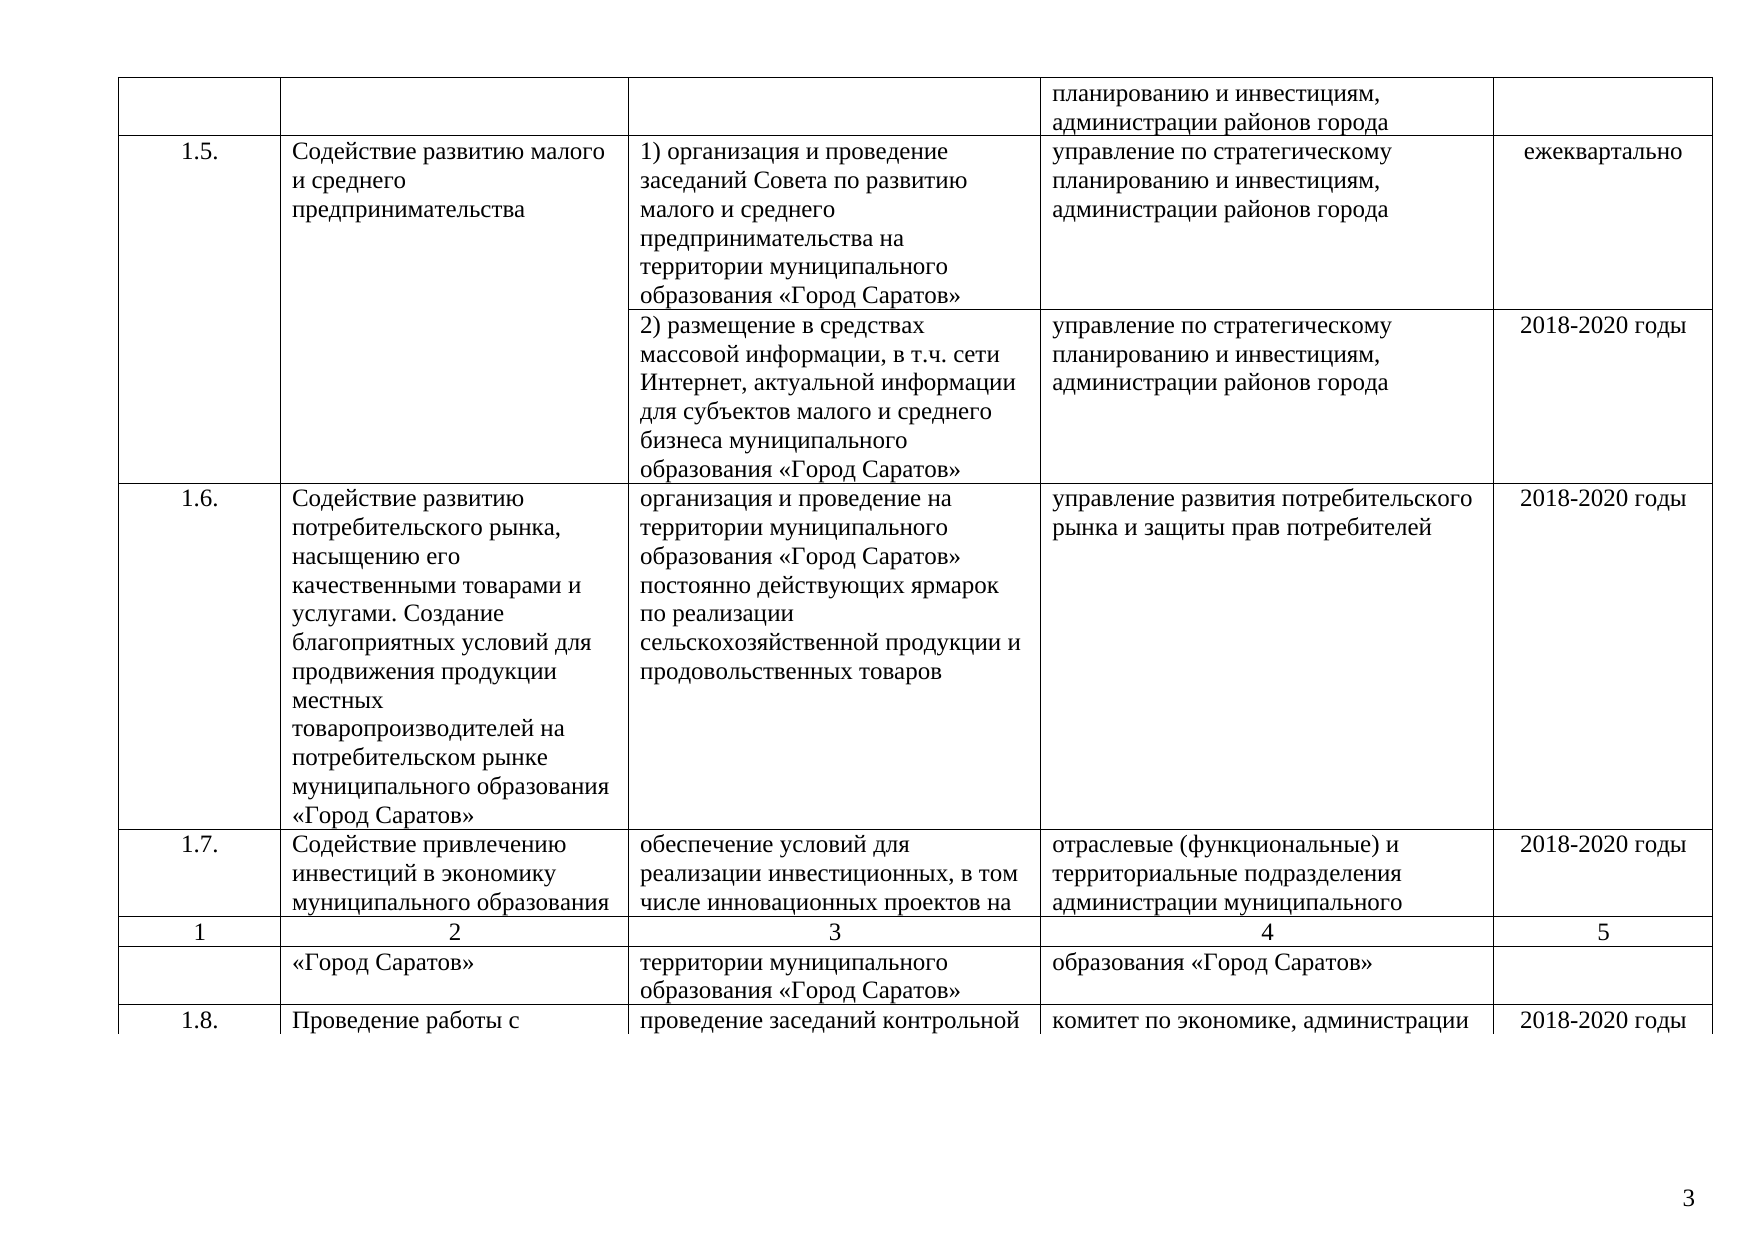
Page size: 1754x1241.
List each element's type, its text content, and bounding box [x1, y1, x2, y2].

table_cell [1041, 78, 1493, 135]
table_cell 3 [629, 917, 1040, 946]
table_cell 2018-2020 годы [1494, 1005, 1712, 1034]
table_cell Содействие развитию потребительского рынка, насыщению его качественными товарами и услугами. Создание благоприятных условий для продвижения продукции местных товаропроизводителей на потребительском рынке муниципального образования «Город Саратов» [281, 484, 628, 828]
table_cell 1.6. [119, 484, 280, 828]
table_cell «Город Саратов» [281, 947, 628, 1004]
table_cell 1) организация и проведение заседаний Совета по развитию малого и среднего предпринимательства на территории муниципального образования «Город Саратов» [629, 136, 1040, 309]
table_cell Содействие развитию малого и среднего предпринимательства [281, 136, 628, 482]
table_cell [629, 1005, 1040, 1034]
table_cell 4 [1041, 917, 1493, 946]
table_cell отраслевые (функциональные) и территориальные подразделения администрации муниципального [1041, 830, 1493, 916]
table_cell управление развития потребительского рынка и защиты прав потребителей [1041, 484, 1493, 828]
table_cell управление по стратегическому планированию и инвестициям, администрации районов города [1041, 136, 1493, 309]
table_cell [119, 78, 280, 135]
table_cell [119, 947, 280, 1004]
table_cell 2018-2020 годы [1494, 484, 1712, 828]
table_cell образования «Город Саратов» [1041, 947, 1493, 1004]
table_cell 2) размещение в средствах массовой информации, в т.ч. сети Интернет, актуальной информации для субъектов малого и среднего бизнеса муниципального образования «Город Саратов» [629, 310, 1040, 482]
table_cell организация и проведение на территории муниципального образования «Город Саратов» постоянно действующих ярмарок по реализации сельскохозяйственной продукции и продовольственных товаров [629, 484, 1040, 828]
table_cell 1.7. [119, 830, 280, 916]
table_cell [629, 78, 1040, 135]
table_cell территории муниципального образования «Город Саратов» [629, 947, 1040, 1004]
table_cell 2018-2020 годы [1494, 310, 1712, 482]
table_cell 5 [1494, 917, 1712, 946]
table_cell [1494, 947, 1712, 1004]
table_cell ежеквартально [1494, 136, 1712, 309]
table_cell [281, 78, 628, 135]
table_cell 2 [281, 917, 628, 946]
table_cell 1.8. [119, 1005, 280, 1034]
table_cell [281, 1005, 628, 1034]
table_cell обеспечение условий для реализации инвестиционных, в том числе инновационных проектов на [629, 830, 1040, 916]
table_cell управление по стратегическому планированию и инвестициям, администрации районов города [1041, 310, 1493, 482]
table_cell 1 [119, 917, 280, 946]
table_cell [1494, 78, 1712, 135]
table_cell Содействие привлечению инвестиций в экономику муниципального образования [281, 830, 628, 916]
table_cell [1041, 1005, 1493, 1034]
table_cell 1.5. [119, 136, 280, 482]
table_cell 2018-2020 годы [1494, 830, 1712, 916]
